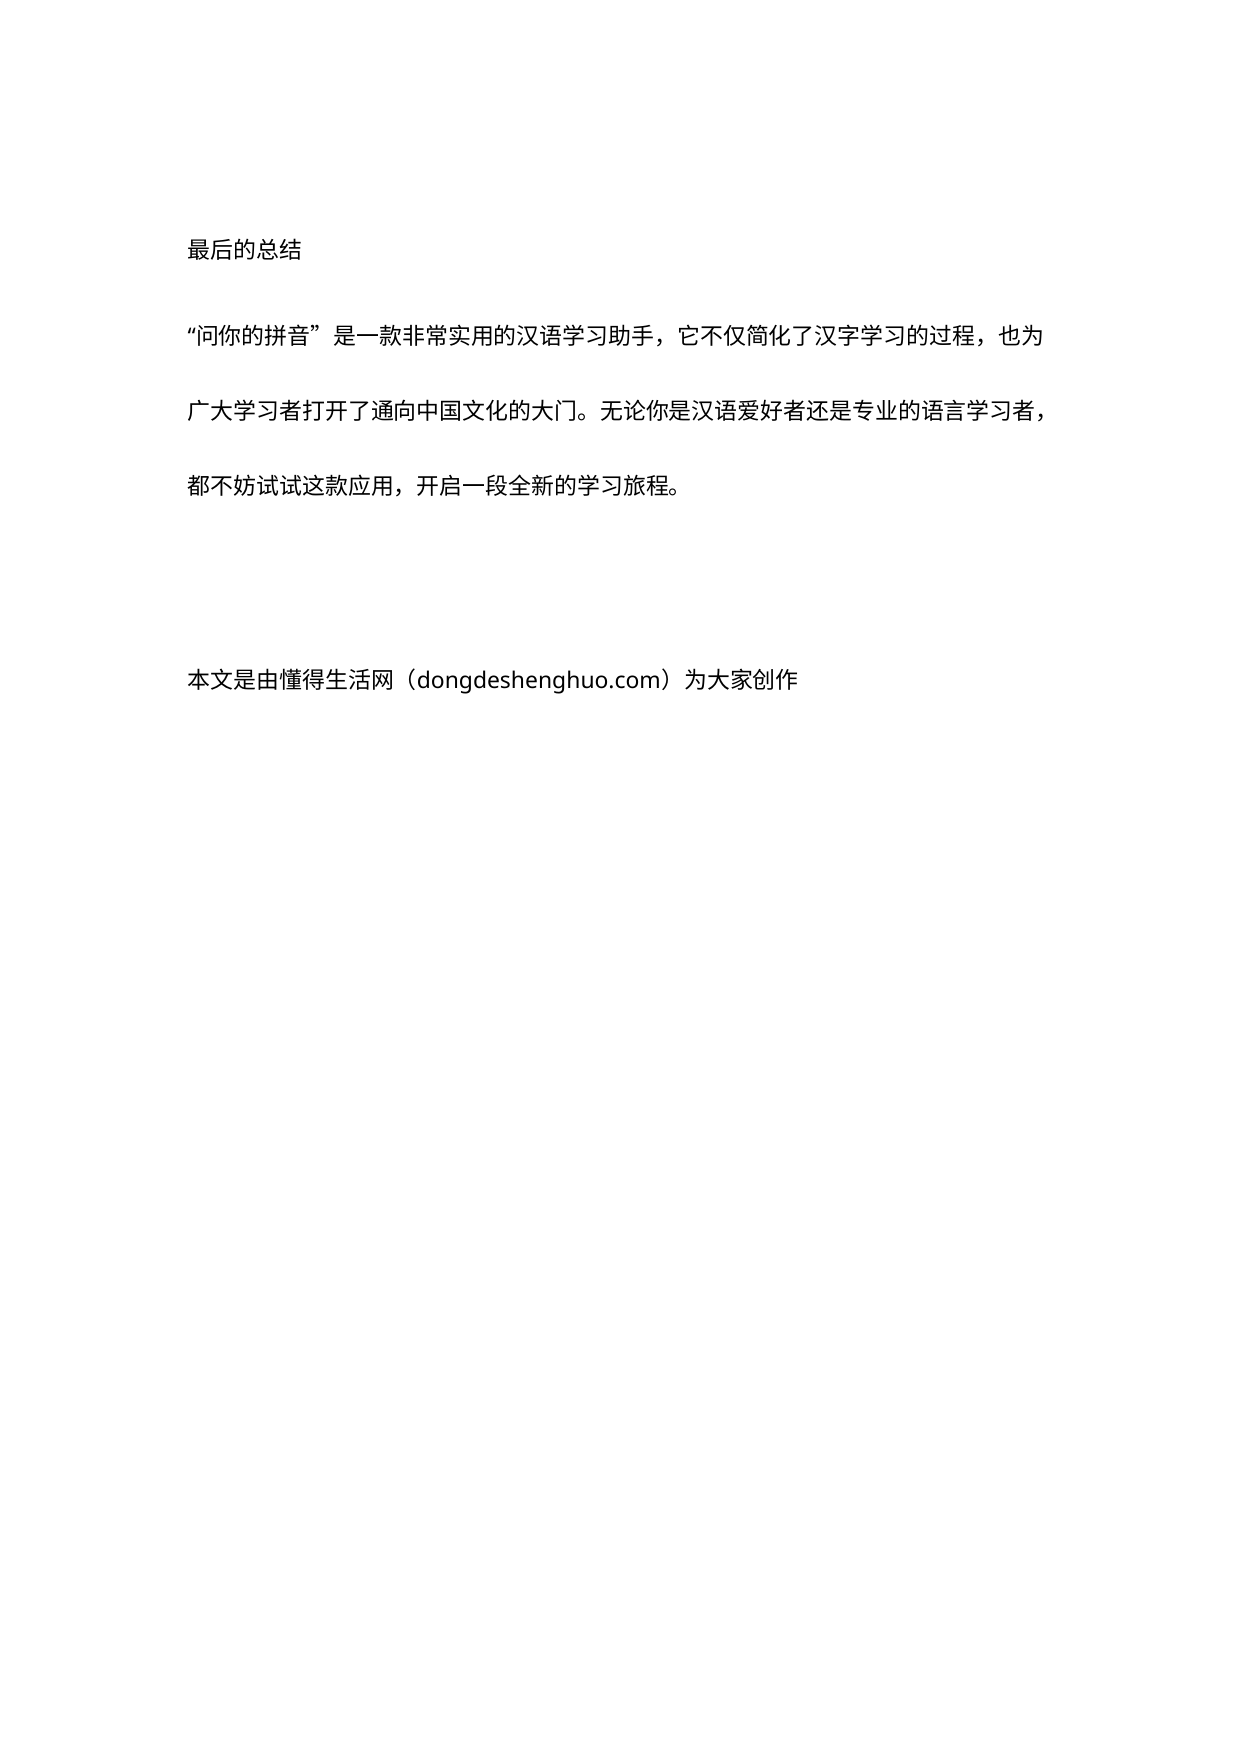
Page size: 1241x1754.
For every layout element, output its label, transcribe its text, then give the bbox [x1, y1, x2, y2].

text 本文是由懂得生活网（dongdeshenghuo.com）为大家创作 [187, 646, 1053, 711]
text “问你的拼音”是一款非常实用的汉语学习助手，它不仅简化了汉字学习的过程，也为广大学习者打开了通向中国文化的大门。无论你是汉语爱好者还是专业的语言学习者，都不妨试试这款应用，开启一段全新的学习旅程。 [187, 302, 1053, 517]
text 最后的总结 [187, 216, 1053, 281]
